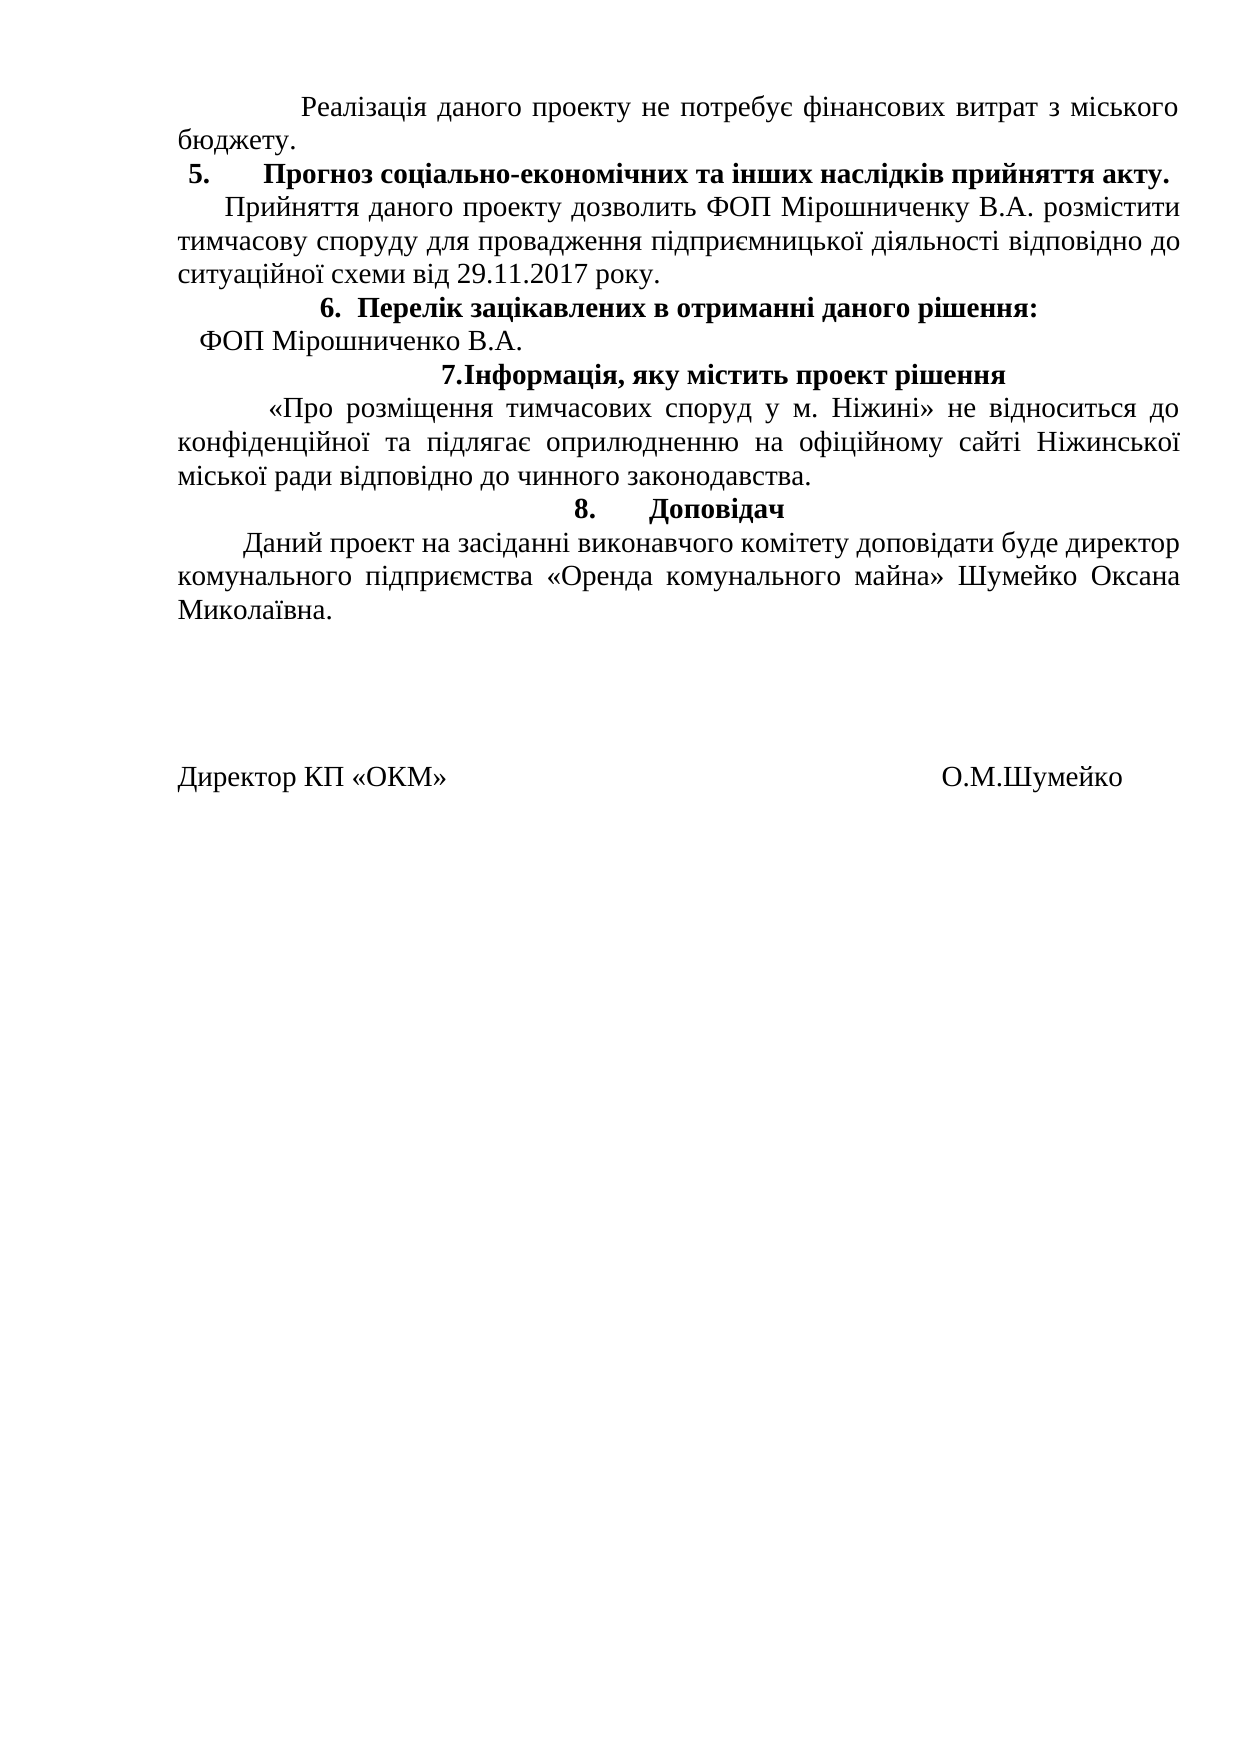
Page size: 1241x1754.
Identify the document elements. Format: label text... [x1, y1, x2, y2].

text Реалізація даного проекту не потребує фінансових витрат з міського бюджету. [177, 89, 1181, 156]
list Перелік зацікавлених в отриманні даного рішення: [177, 290, 1181, 323]
text ФОП Мірошниченко В.А. [177, 323, 1181, 357]
text Директор КП «ОКМ» О.М.Шумейко [177, 759, 1181, 793]
text Даний проект на засіданні виконавчого комітету доповідати буде директор комунального підприємства «Оренда комунального майна» Шумейко Оксана Миколаївна. [177, 525, 1181, 625]
list Прогноз соціально-економічних та інших наслідків прийняття акту. [177, 156, 1181, 189]
text «Про розміщення тимчасових споруд у м. Ніжині» не відноситься до конфіденційної та підлягає оприлюдненню на офіційному сайті Ніжинської міської ради відповідно до чинного законодавства. [177, 391, 1181, 491]
list Доповідач [177, 491, 1181, 525]
text Прийняття даного проекту дозволить ФОП Мірошниченку В.А. розмістити тимчасову споруду для провадження підприємницької діяльності відповідно до ситуаційної схеми від 29.11.2017 року. [177, 189, 1181, 290]
list Інформація, яку містить проект рішення [177, 357, 1181, 391]
